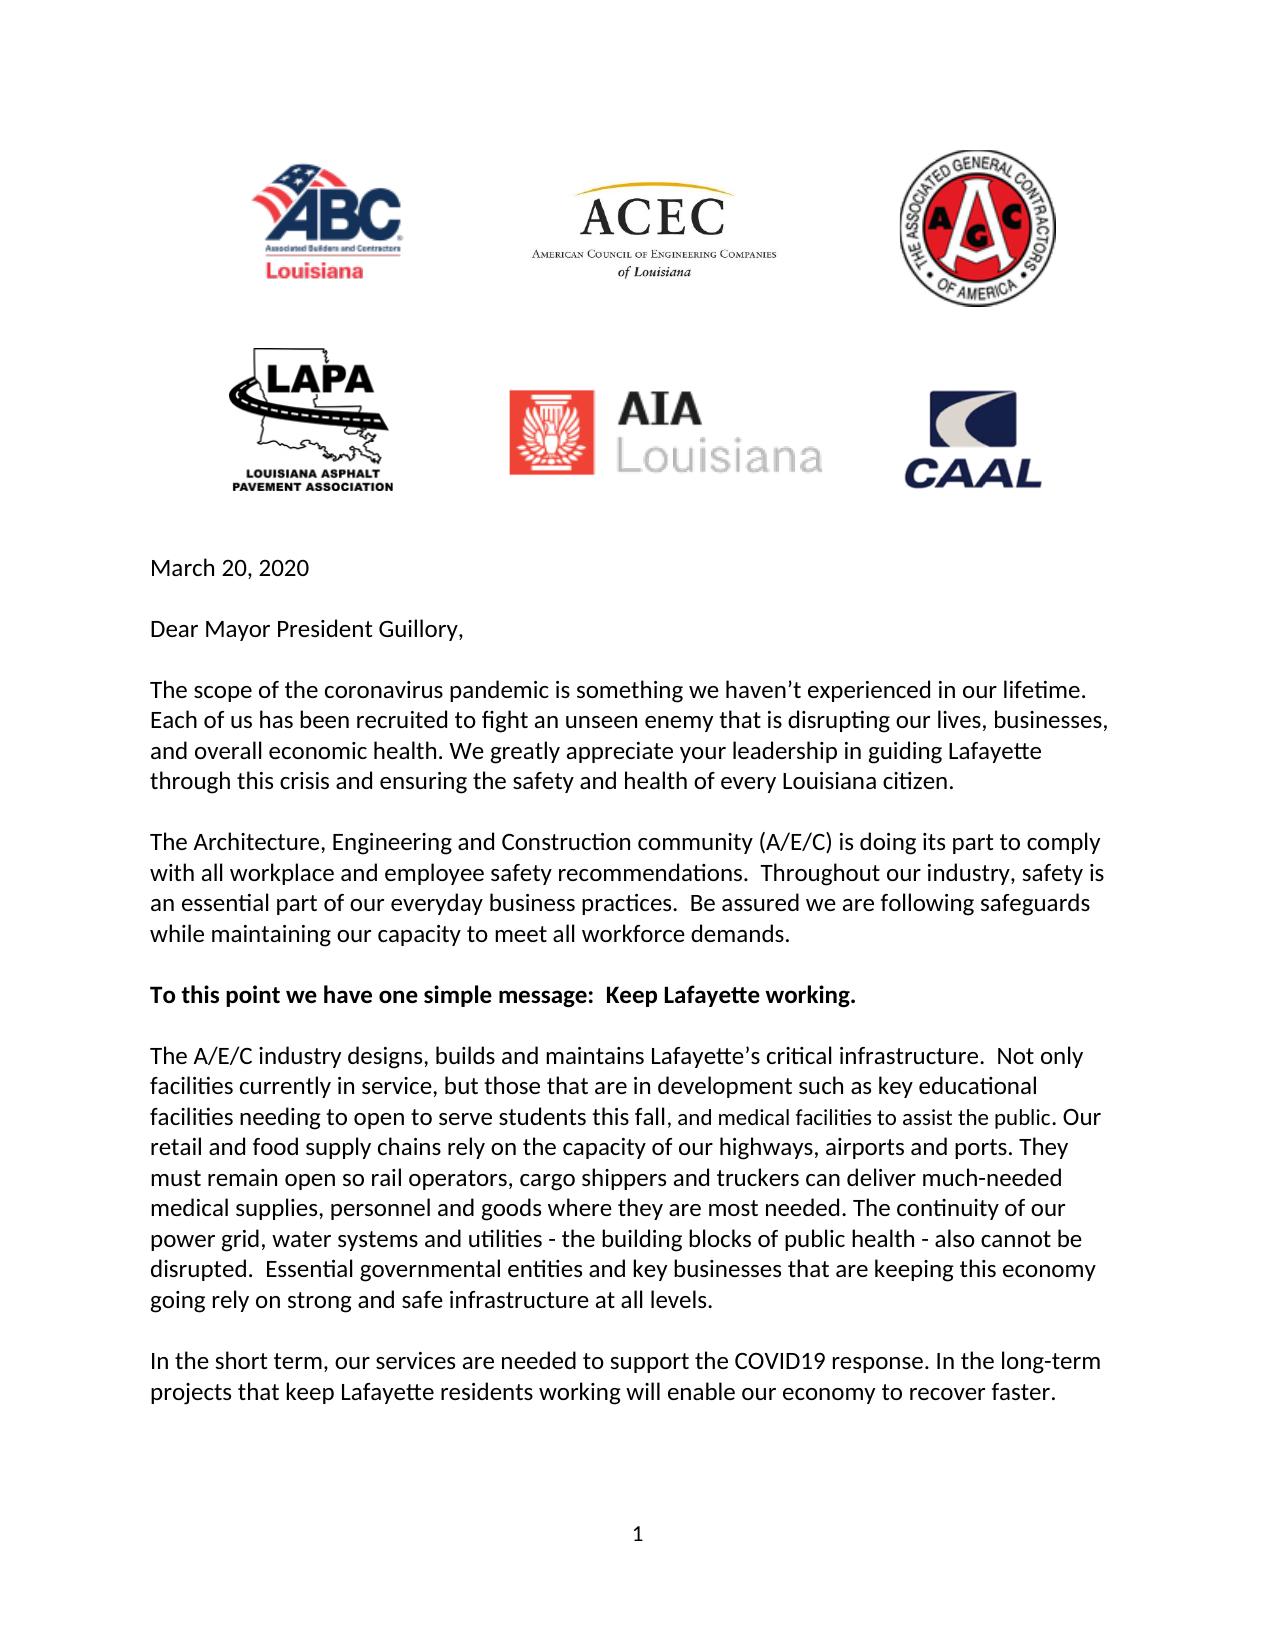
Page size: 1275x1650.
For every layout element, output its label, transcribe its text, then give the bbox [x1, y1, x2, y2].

text March 20, 2020 [150, 552, 1125, 582]
text The A/E/C industry designs, builds and maintains Lafayette’s critical infrastructure. Not only facilities currently in service, but those that are in development such as key educational facilities needing to open to serve students this fall, and medical facilities to assist the public. Our retail and food supply chains rely on the capacity of our highways, airports and ports. They must remain open so rail operators, cargo shippers and truckers can deliver much-needed medical supplies, personnel and goods where they are most needed. The continuity of our power grid, water systems and utilities - the building blocks of public health - also cannot be disrupted. Essential governmental entities and key businesses that are keeping this economy going rely on strong and safe infrastructure at all levels. [150, 1040, 1125, 1315]
text In the short term, our services are needed to support the COVID19 response. In the long-term projects that keep Lafayette residents working will enable our economy to recover faster. [150, 1345, 1125, 1406]
picture [901, 387, 1046, 491]
picture [509, 373, 823, 491]
text The scope of the coronavirus pandemic is something we haven’t experienced in our lifetime. Each of us has been recruited to fight an unseen enemy that is disrupting our lives, businesses, and overall economic health. We greatly appreciate your leadership in guiding Lafayette through this crisis and ensuring the safety and health of every Louisiana citizen. [150, 674, 1125, 796]
text Dear Mayor President Guillory, [150, 613, 1125, 643]
text To this point we have one simple message: Keep Lafayette working. [150, 979, 1125, 1009]
picture [219, 150, 446, 307]
picture [899, 150, 1056, 307]
picture [229, 348, 393, 491]
text The Architecture, Engineering and Construction community (A/E/C) is doing its part to comply with all workplace and employee safety recommendations. Throughout our industry, safety is an essential part of our everyday business practices. Be assured we are following safeguards while maintaining our capacity to meet all workforce demands. [150, 826, 1125, 948]
picture [502, 154, 806, 307]
